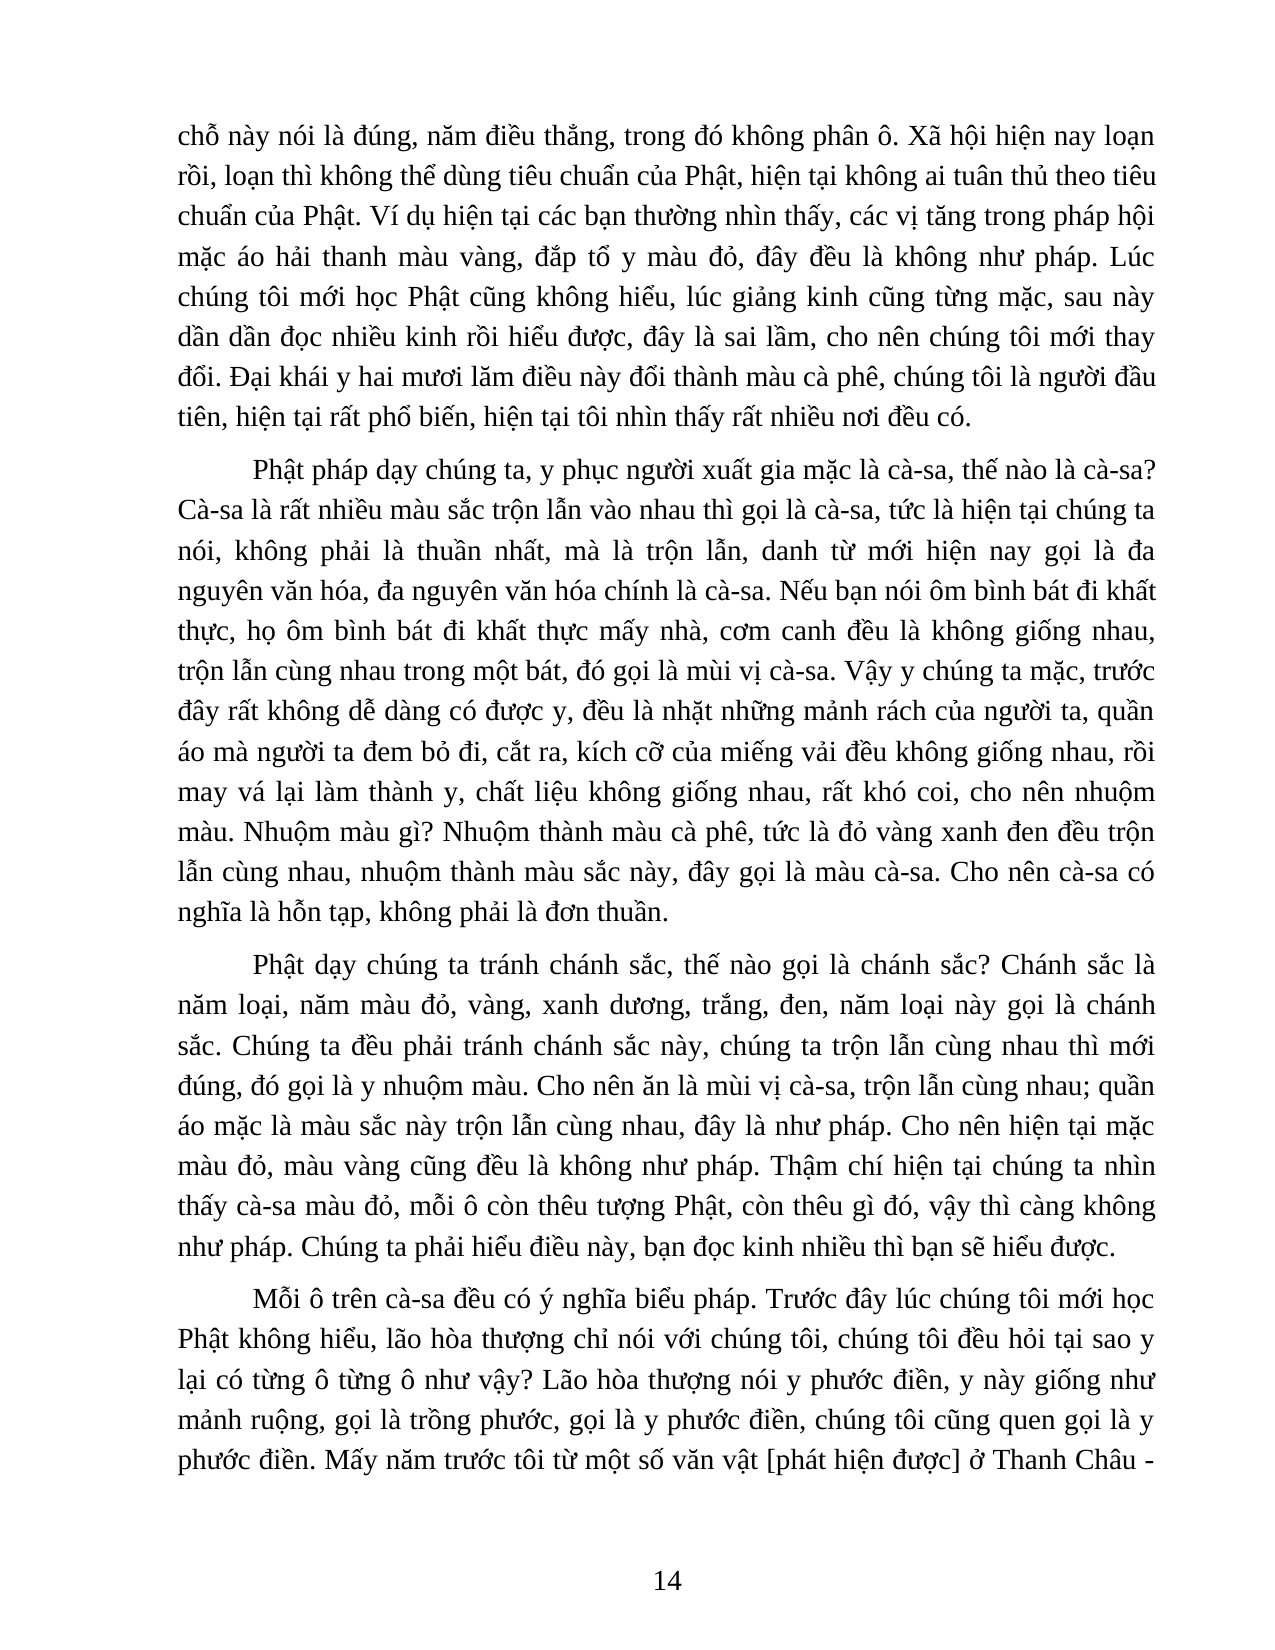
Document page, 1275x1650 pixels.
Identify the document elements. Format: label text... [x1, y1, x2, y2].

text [177, 1281, 1157, 1476]
text Phật dạy chúng ta tránh chánh sắc, thế nào gọi là chánh sắc? Chánh sắc là năm loại, năm màu đỏ, vàng, xanh dương, trắng, đen, năm loại này gọi là chánh sắc. Chúng ta đều phải tránh chánh sắc này, chúng ta trộn lẫn cùng nhau thì mới đúng, đó gọi là y nhuộm màu. Cho nên ăn là mùi vị cà-sa, trộn lẫn cùng nhau; quần áo mặc là màu sắc này trộn lẫn cùng nhau, đây là như pháp. Cho nên hiện tại mặc màu đỏ, màu vàng cũng đều là không như pháp. Thậm chí hiện tại chúng ta nhìn thấy cà-sa màu đỏ, mỗi ô còn thêu tượng Phật, còn thêu gì đó, vậy thì càng không như pháp. Chúng ta phải hiểu điều này, bạn đọc kinh nhiều thì bạn sẽ hiểu được. [177, 947, 1157, 1262]
text Phật pháp dạy chúng ta, y phục người xuất gia mặc là cà-sa, thế nào là cà-sa? Cà-sa là rất nhiều màu sắc trộn lẫn vào nhau thì gọi là cà-sa, tức là hiện tại chúng ta nói, không phải là thuần nhất, mà là trộn lẫn, danh từ mới hiện nay gọi là đa nguyên văn hóa, đa nguyên văn hóa chính là cà-sa. Nếu bạn nói ôm bình bát đi khất thực, họ ôm bình bát đi khất thực mấy nhà, cơm canh đều là không giống nhau, trộn lẫn cùng nhau trong một bát, đó gọi là mùi vị cà-sa. Vậy y chúng ta mặc, trước đây rất không dễ dàng có được y, đều là nhặt những mảnh rách của người ta, quần áo mà người ta đem bỏ đi, cắt ra, kích cỡ của miếng vải đều không giống nhau, rồi may vá lại làm thành y, chất liệu không giống nhau, rất khó coi, cho nên nhuộm màu. Nhuộm màu gì? Nhuộm thành màu cà phê, tức là đỏ vàng xanh đen đều trộn lẫn cùng nhau, nhuộm thành màu sắc này, đây gọi là màu cà-sa. Cho nên cà-sa có nghĩa là hỗn tạp, không phải là đơn thuần. [177, 452, 1157, 928]
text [177, 118, 1157, 433]
